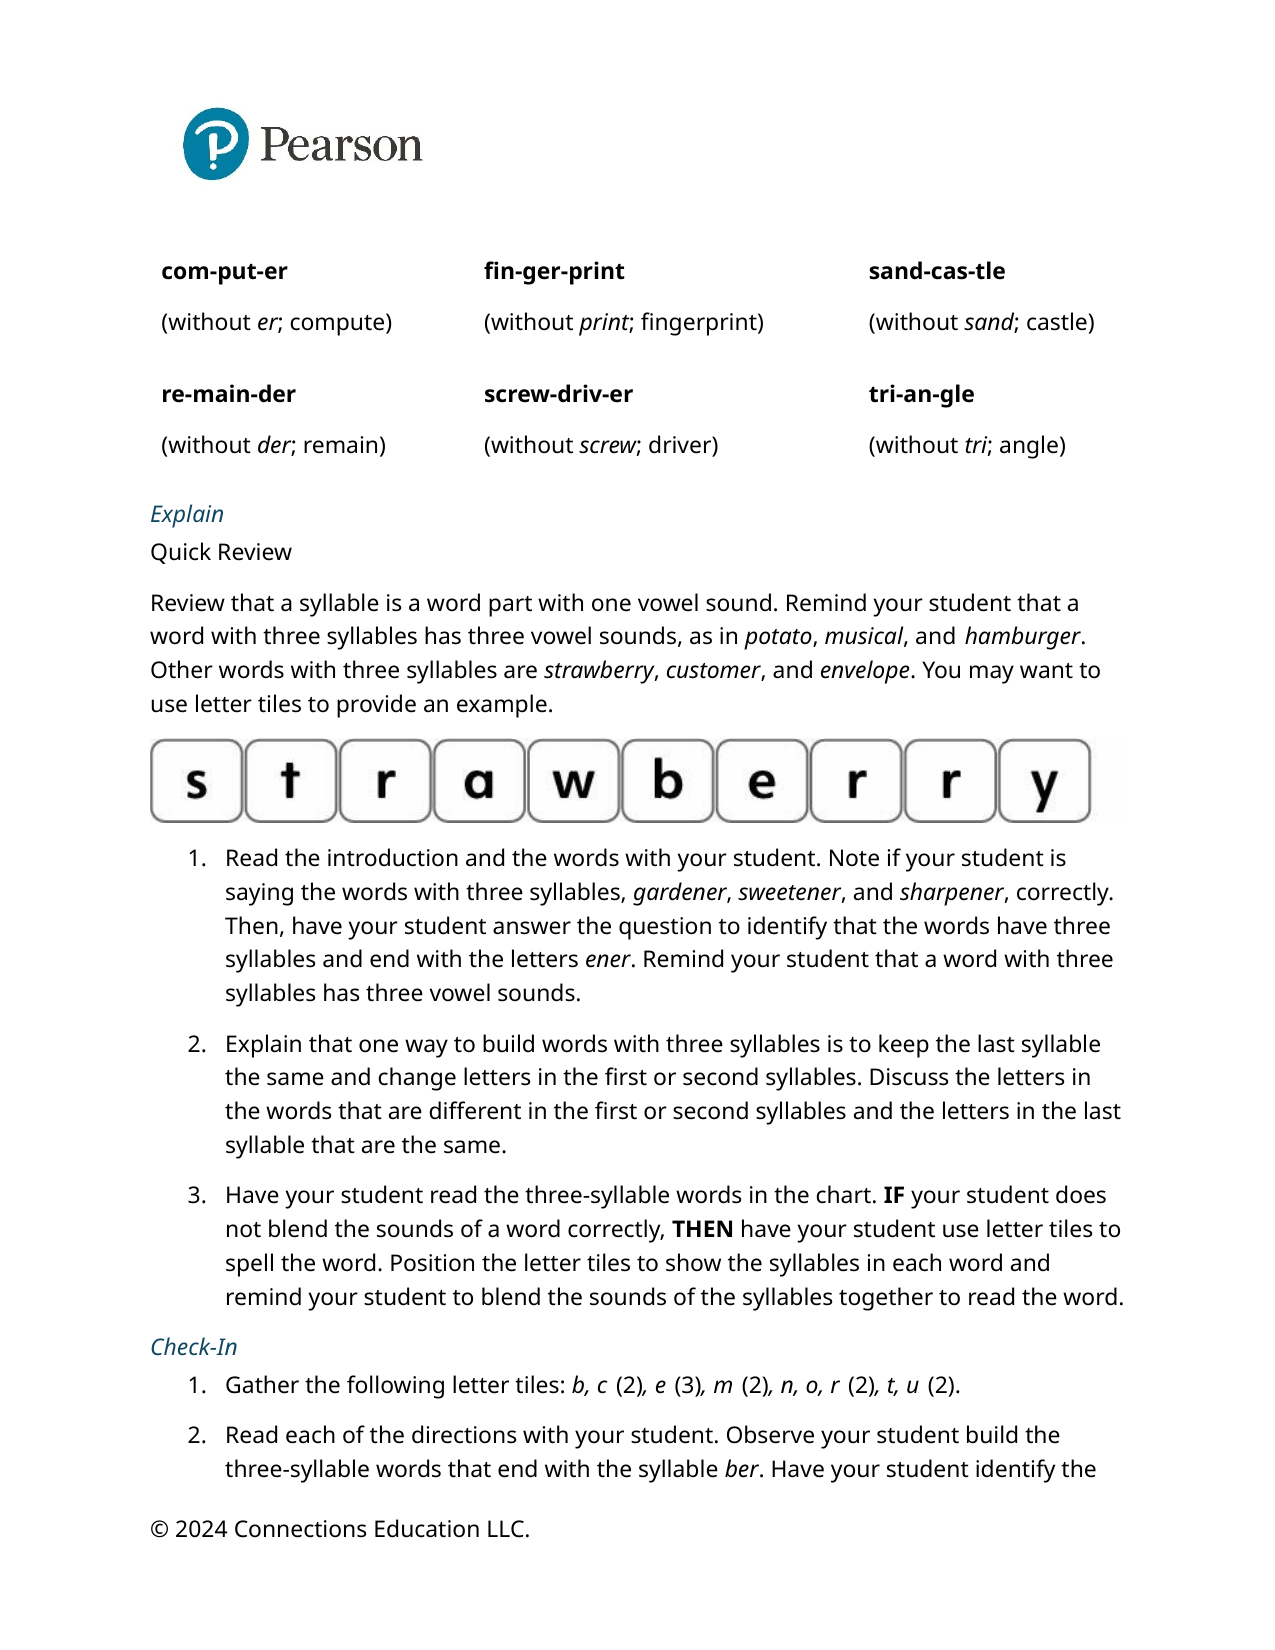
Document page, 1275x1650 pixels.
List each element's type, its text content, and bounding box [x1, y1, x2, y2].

picture [150, 738, 1125, 823]
picture [150, 75, 455, 213]
list Have your student read the three-syllable words in the chart. IF your student does not blend the sounds of a word correctly, THEN have your student use letter tiles to spell the word. Position the letter tiles to show the syllables in each word and remind your student to blend the sounds of the syllables together to read the word. [187, 1179, 1125, 1312]
table_cell tri-an-gle (without tri; angle) [858, 367, 1172, 490]
table_header fin-ger-print (without print; fingerprint) [473, 244, 857, 367]
table_cell re-main-der (without der; remain) [150, 367, 473, 490]
list Read the introduction and the words with your student. Note if your student is saying the words with three syllables, gardener, sweetener, and sharpener, correctly. Then, have your student answer the question to identify that the words have three syllables and end with the letters ener. Remind your student that a word with three syllables has three vowel sounds. [187, 842, 1125, 1008]
subtitle Explain [150, 498, 1125, 529]
table_header sand-cas-tle (without sand; castle) [858, 244, 1172, 367]
subtitle Check-In [150, 1331, 1125, 1362]
list Explain that one way to build words with three syllables is to keep the last syllable the same and change letters in the first or second syllables. Discuss the letters in the words that are different in the first or second syllables and the letters in the last syllable that are the same. [187, 1028, 1125, 1160]
table_cell screw-driv-er (without screw; driver) [473, 367, 857, 490]
text Quick Review [150, 536, 1125, 567]
list Gather the following letter tiles: b, c (2), e (3), m (2), n, o, r (2), t, u (2). [187, 1369, 1125, 1400]
text Review that a syllable is a word part with one vowel sound. Remind your student that a word with three syllables has three vowel sounds, as in potato, musical, and hamburger. Other words with three syllables are strawberry, customer, and envelope. You may want to use letter tiles to provide an example. [150, 586, 1125, 719]
table_header com-put-er (without er; compute) [150, 244, 473, 367]
